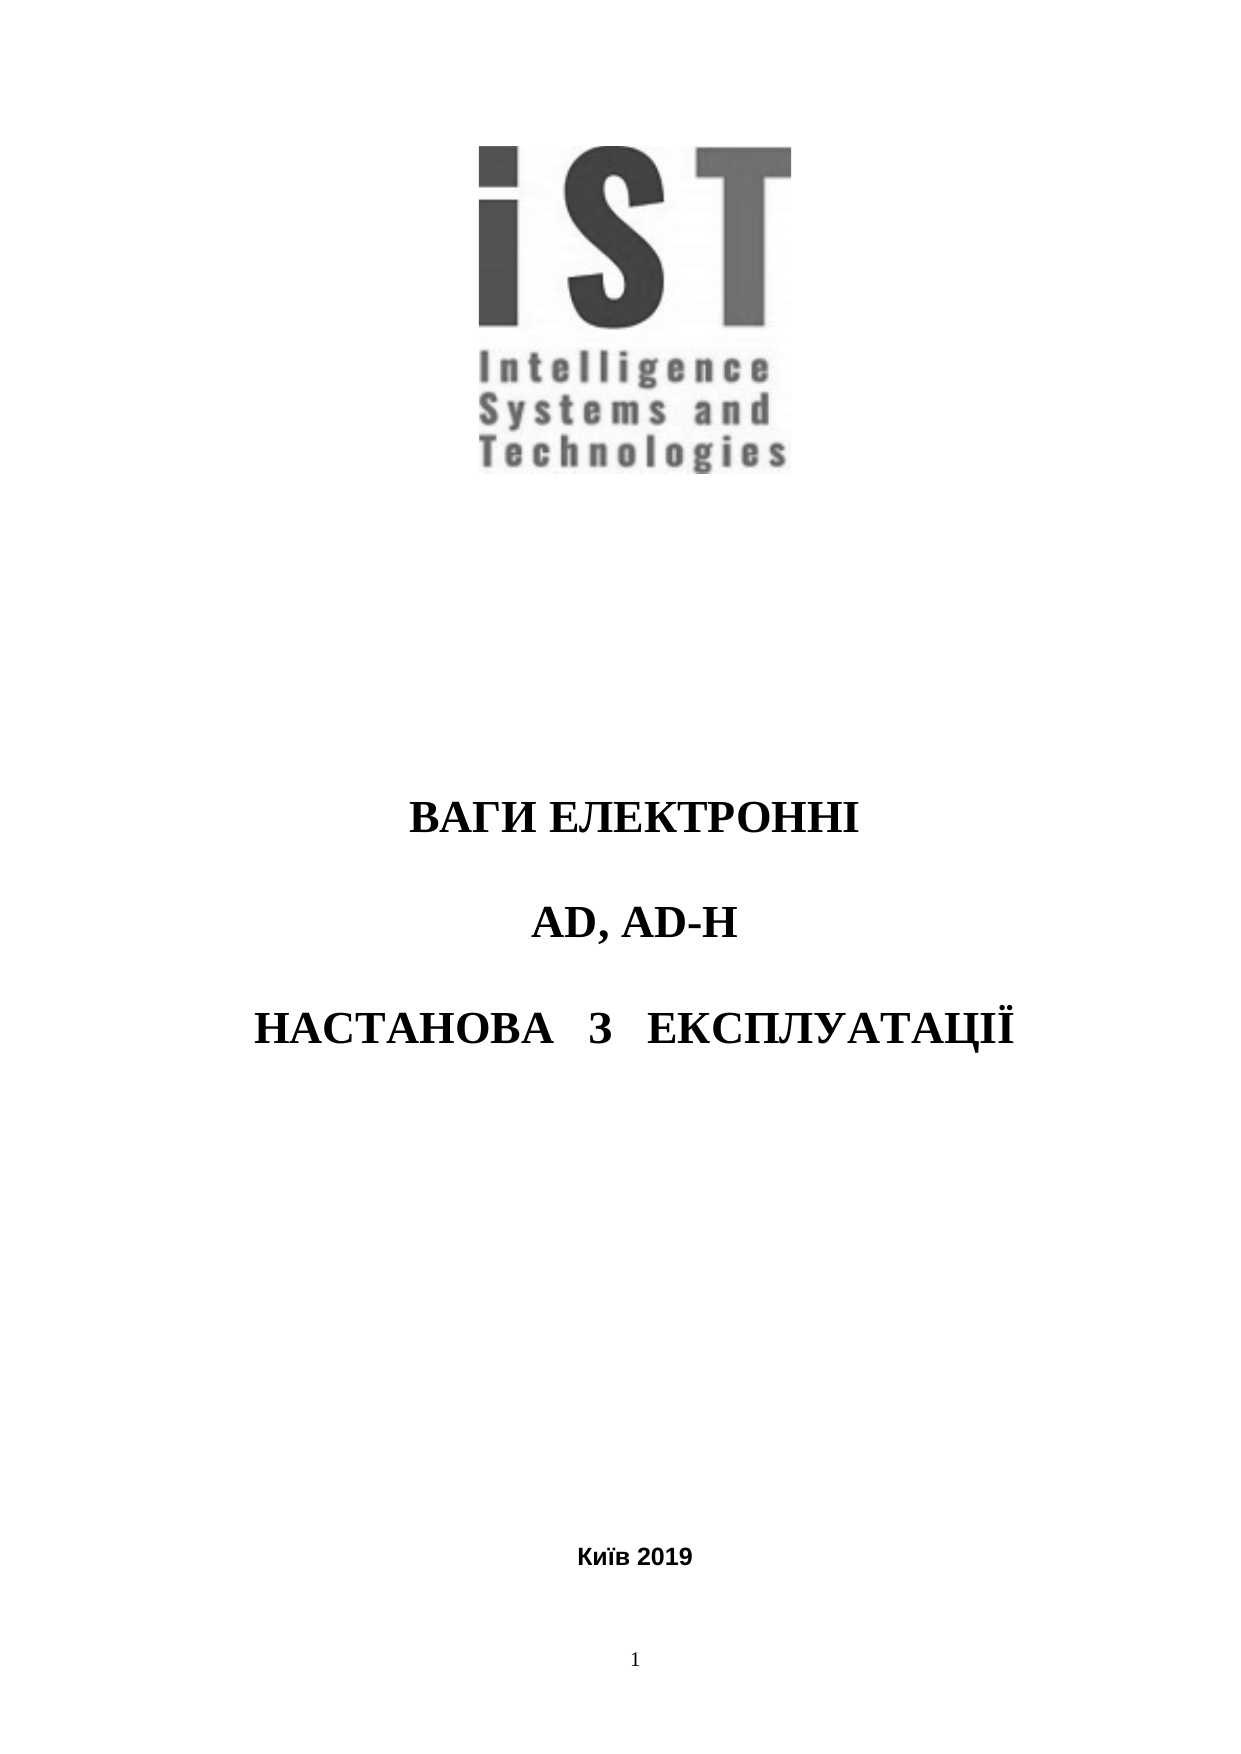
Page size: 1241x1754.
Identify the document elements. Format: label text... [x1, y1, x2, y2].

picture [478, 146, 792, 474]
subtitle AD, AD-H [118, 895, 1152, 948]
text Київ 2019 [118, 1542, 1152, 1571]
text НАСТАНОВА З ЕКСПЛУАТАЦІЇ [118, 1000, 1152, 1053]
text ВАГИ ЕЛЕКТРОННІ [118, 789, 1152, 842]
